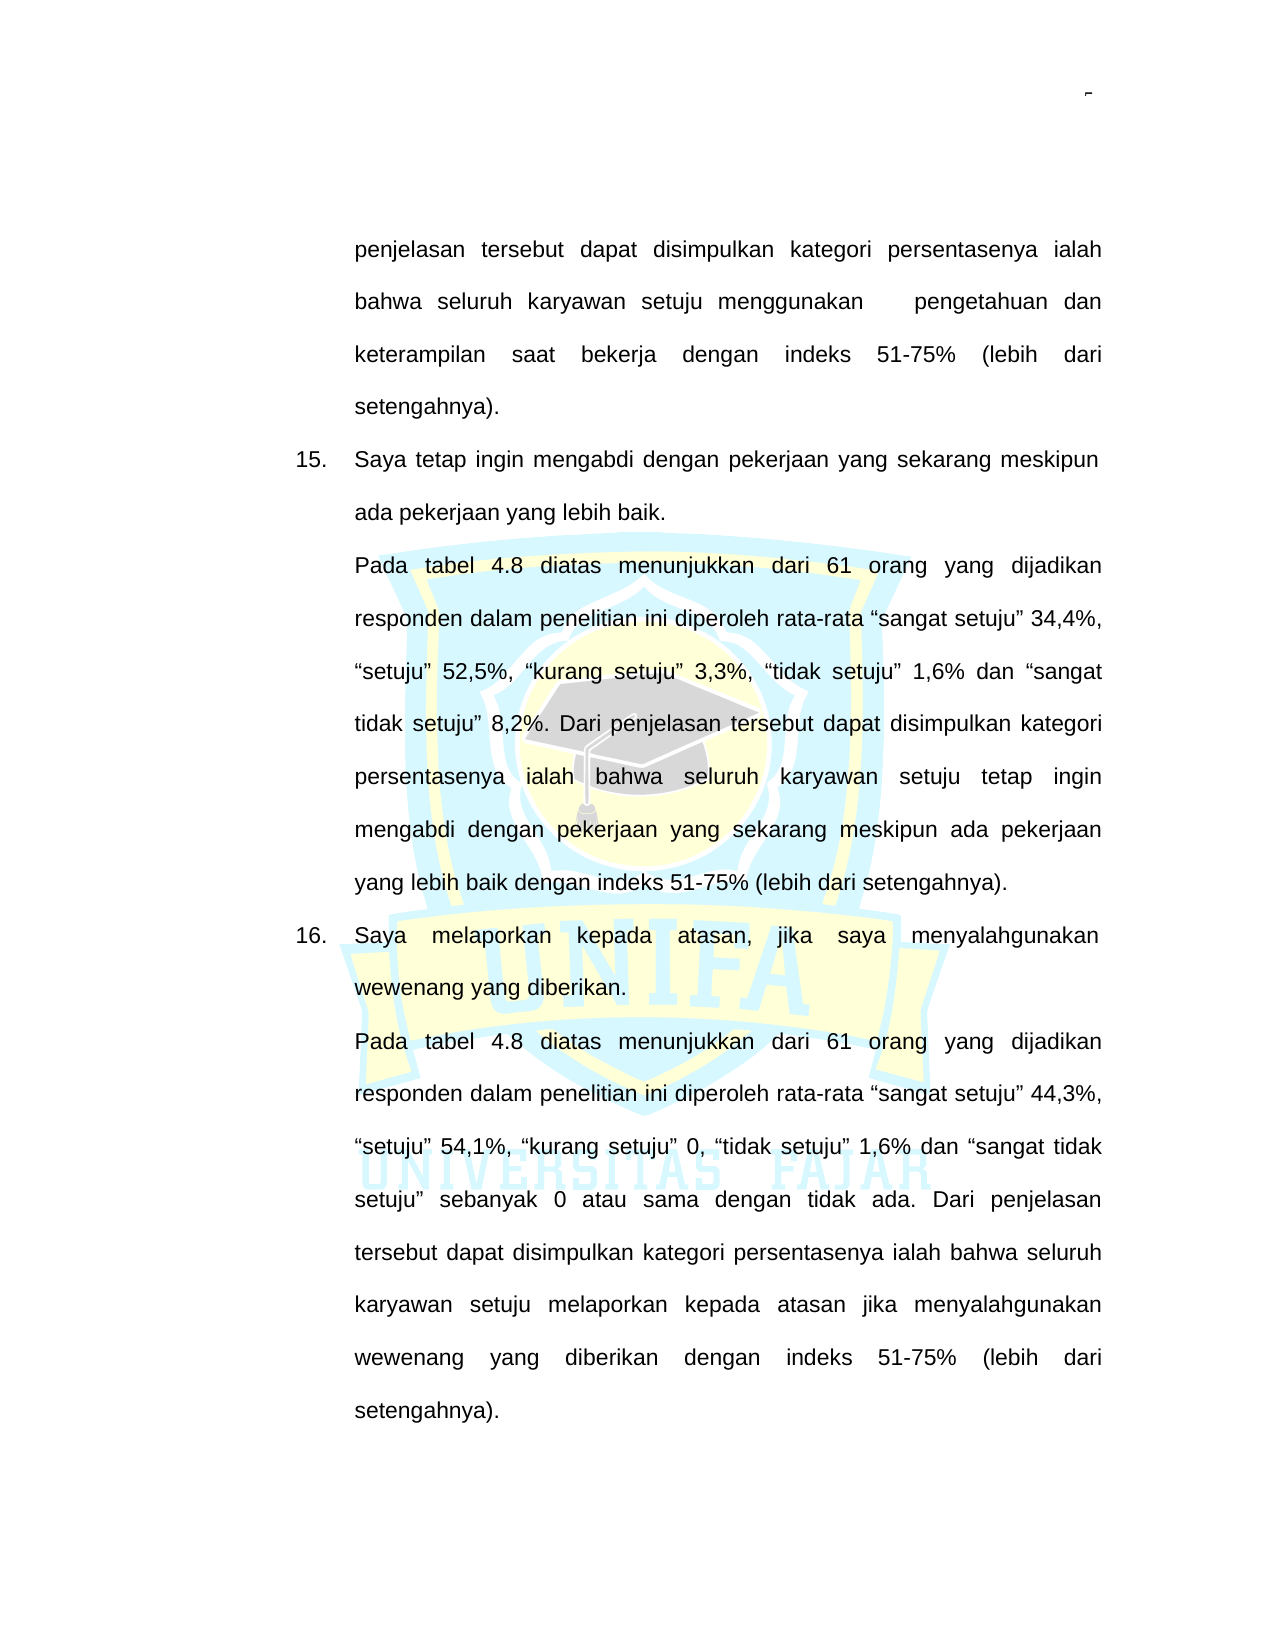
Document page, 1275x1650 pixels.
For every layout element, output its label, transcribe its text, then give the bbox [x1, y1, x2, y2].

text Pada tabel 4.8 diatas menunjukkan dari 61 orang yang dijadikan responden dalam penelitian ini diperoleh rata-rata “sangat setuju” 34,4%, “setuju” 52,5%, “kurang setuju” 3,3%, “tidak setuju” 1,6% dan “sangat tidak setuju” 8,2%. Dari penjelasan tersebut dapat disimpulkan kategori persentasenya ialah bahwa seluruh karyawan setuju tetap ingin mengabdi dengan pekerjaan yang sekarang meskipun ada pekerjaan yang lebih baik dengan indeks 51-75% (lebih dari setengahnya). [354, 552, 1102, 895]
text penjelasan tersebut dapat disimpulkan kategori persentasenya ialah bahwa seluruh karyawan setuju menggunakan pengetahuan dan keterampilan saat bekerja dengan indeks 51-75% (lebih dari setengahnya). [354, 236, 1102, 419]
text Pada tabel 4.8 diatas menunjukkan dari 61 orang yang dijadikan responden dalam penelitian ini diperoleh rata-rata “sangat setuju” 44,3%, “setuju” 54,1%, “kurang setuju” 0, “tidak setuju” 1,6% dan “sangat tidak setuju” sebanyak 0 atau sama dengan tidak ada. Dari penjelasan tersebut dapat disimpulkan kategori persentasenya ialah bahwa seluruh karyawan setuju melaporkan kepada atasan jika menyalahgunakan wewenang yang diberikan dengan indeks 51-75% (lebih dari setengahnya). [354, 1028, 1102, 1423]
text 16. Saya melaporkan kepada atasan, jika saya menyalahgunakan wewenang yang diberikan. [295, 922, 1102, 1001]
text 15. Saya tetap ingin mengabdi dengan pekerjaan yang sekarang meskipun ada pekerjaan yang lebih baik. [295, 446, 1102, 525]
